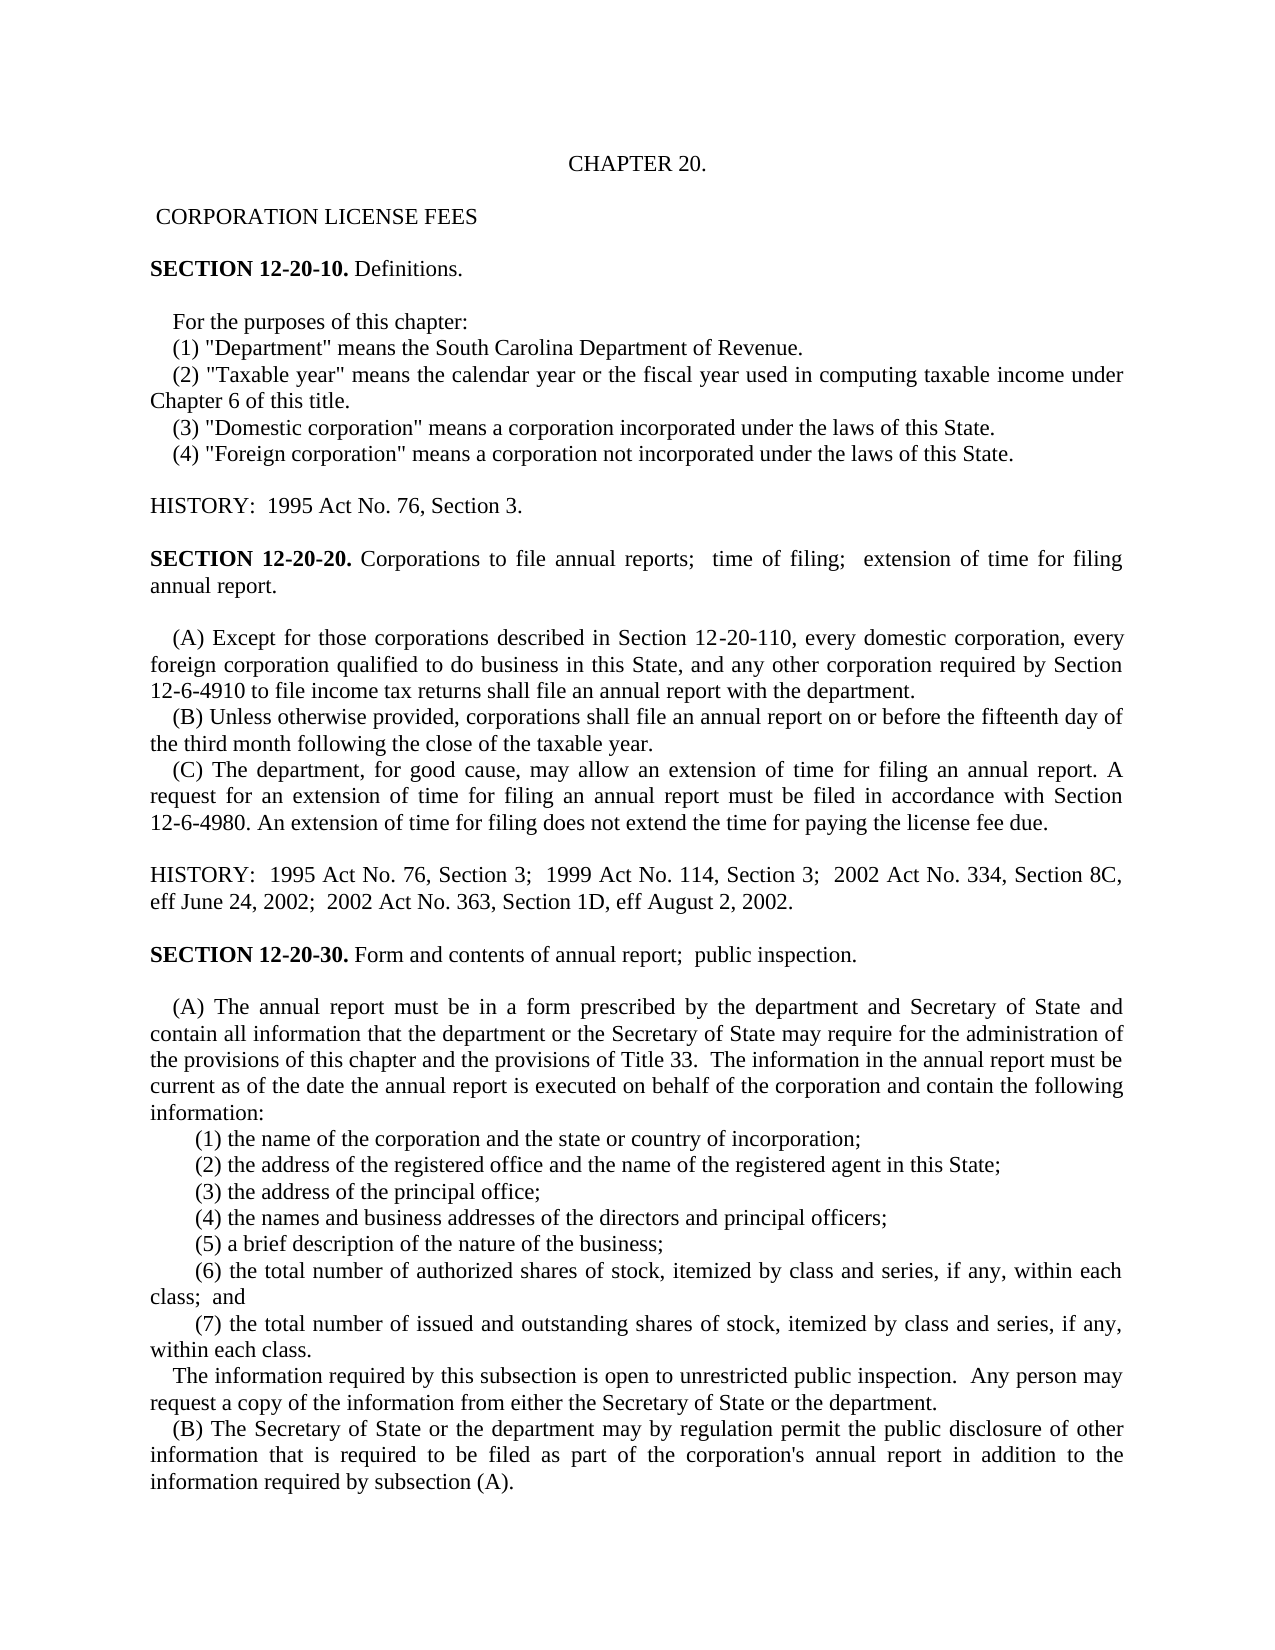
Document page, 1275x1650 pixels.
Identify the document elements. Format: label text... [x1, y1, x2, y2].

text (C) The department, for good cause, may allow an extension of time for filing an annual report. A request for an extension of time for filing an annual report must be filed in accordance with Section 12-6-4980. An extension of time for filing does not extend the time for paying the license fee due. [150, 756, 1125, 835]
text (2) the address of the registered office and the name of the registered agent in this State; [150, 1151, 1125, 1178]
text (4) "Foreign corporation" means a corporation not incorporated under the laws of this State. [150, 440, 1125, 466]
text HISTORY: 1995 Act No. 76, Section 3. [150, 493, 1125, 519]
text CHAPTER 20. [150, 150, 1125, 176]
text (1) the name of the corporation and the state or country of incorporation; [150, 1125, 1125, 1151]
text (4) the names and business addresses of the directors and principal officers; [150, 1204, 1125, 1231]
text (3) "Domestic corporation" means a corporation incorporated under the laws of this State. [150, 413, 1125, 440]
text (2) "Taxable year" means the calendar year or the fiscal year used in computing taxable income under Chapter 6 of this title. [150, 361, 1125, 413]
text (7) the total number of issued and outstanding shares of stock, itemized by class and series, if any, within each class. [150, 1309, 1125, 1362]
text The information required by this subsection is open to unrestricted public inspection. Any person may request a copy of the information from either the Secretary of State or the department. [150, 1362, 1125, 1415]
text (A) Except for those corporations described in Section 12-20-110, every domestic corporation, every foreign corporation qualified to do business in this State, and any other corporation required by Section 12-6-4910 to file income tax returns shall file an annual report with the department. [150, 624, 1125, 703]
text For the purposes of this chapter: [150, 308, 1125, 334]
text SECTION 12-20-20. Corporations to file annual reports; time of filing; extension of time for filing annual report. [150, 545, 1125, 598]
text (B) The Secretary of State or the department may by regulation permit the public disclosure of other information that is required to be filed as part of the corporation's annual report in addition to the information required by subsection (A). [150, 1415, 1125, 1494]
text (3) the address of the principal office; [150, 1178, 1125, 1204]
text (B) Unless otherwise provided, corporations shall file an annual report on or before the fifteenth day of the third month following the close of the taxable year. [150, 703, 1125, 756]
text (6) the total number of authorized shares of stock, itemized by class and series, if any, within each class; and [150, 1257, 1125, 1309]
text CORPORATION LICENSE FEES [150, 203, 1125, 229]
text SECTION 12-20-10. Definitions. [150, 255, 1125, 282]
text (A) The annual report must be in a form prescribed by the department and Secretary of State and contain all information that the department or the Secretary of State may require for the administration of the provisions of this chapter and the provisions of Title 33. The information in the annual report must be current as of the date the annual report is executed on behalf of the corporation and contain the following information: [150, 993, 1125, 1125]
text (1) "Department" means the South Carolina Department of Revenue. [150, 334, 1125, 361]
text (5) a brief description of the nature of the business; [150, 1231, 1125, 1257]
text SECTION 12-20-30. Form and contents of annual report; public inspection. [150, 941, 1125, 967]
text HISTORY: 1995 Act No. 76, Section 3; 1999 Act No. 114, Section 3; 2002 Act No. 334, Section 8C, eff June 24, 2002; 2002 Act No. 363, Section 1D, eff August 2, 2002. [150, 862, 1125, 914]
